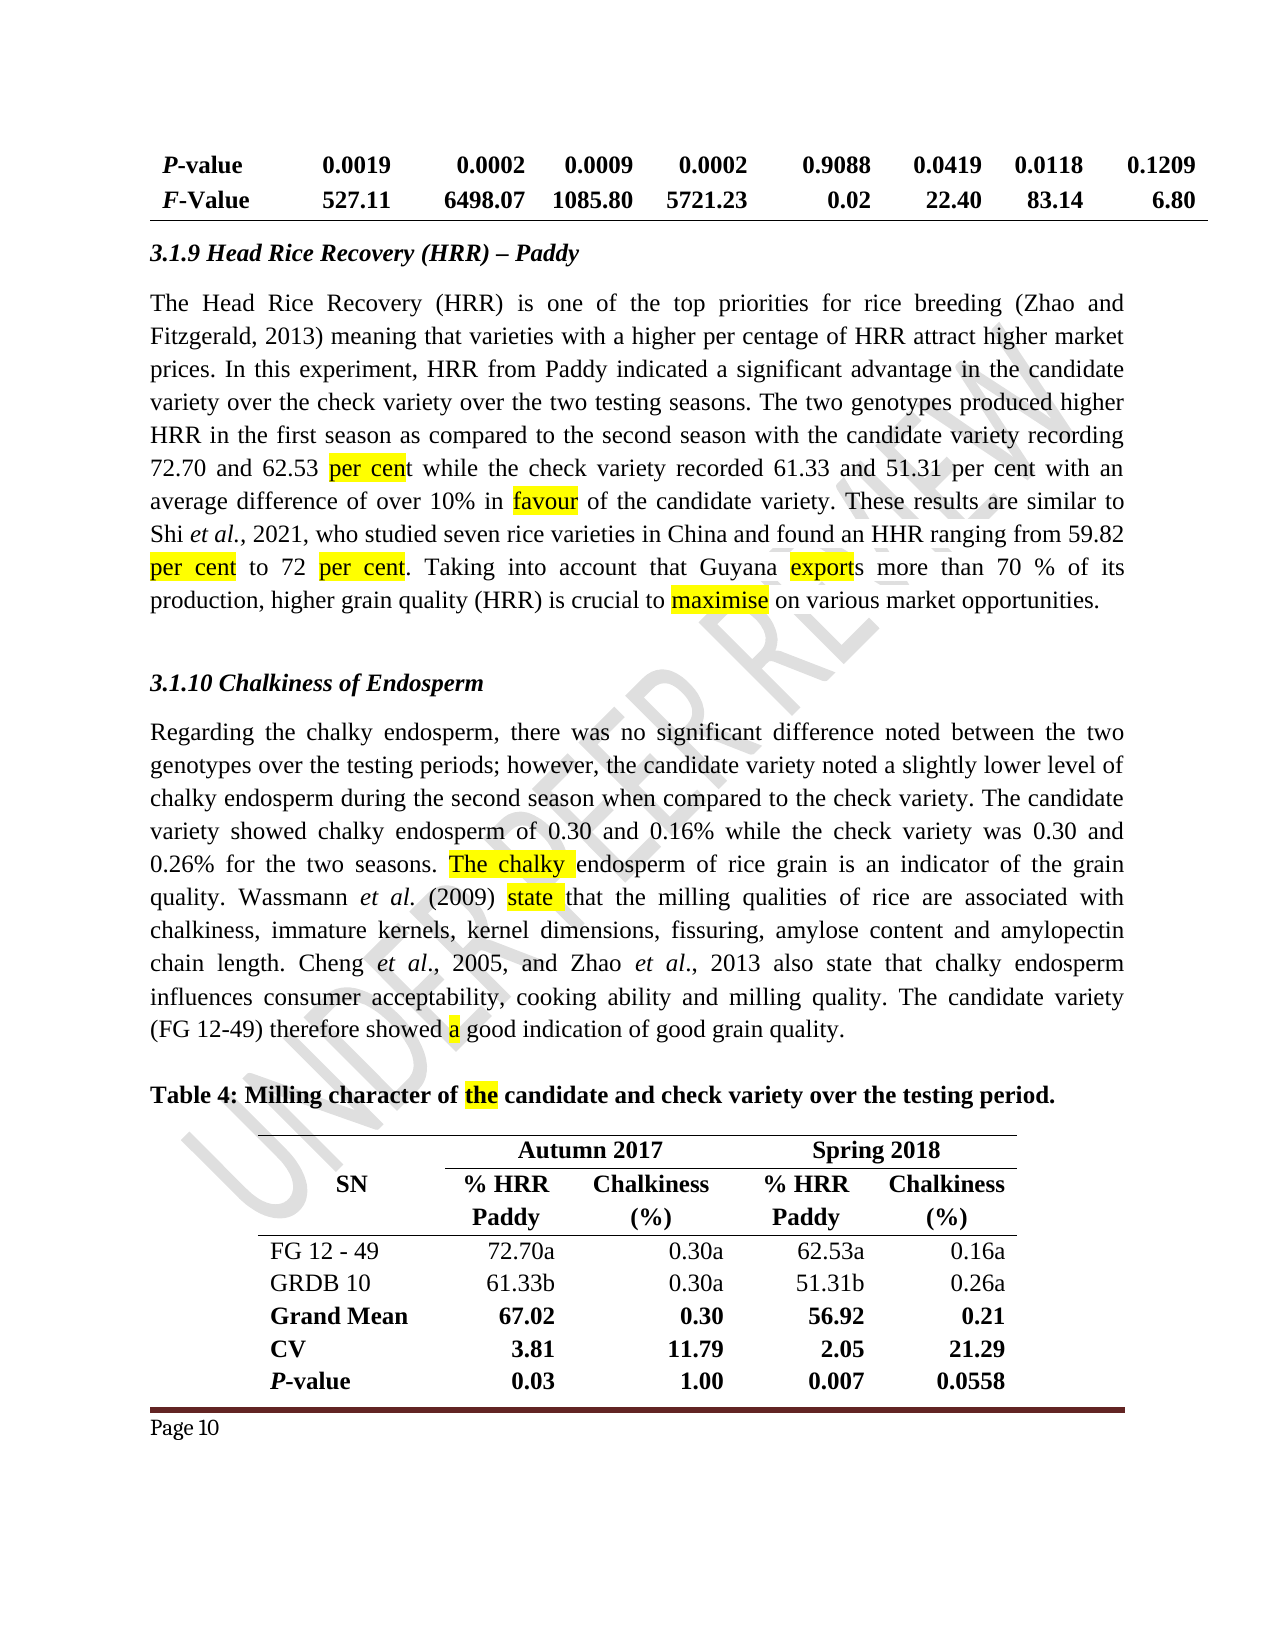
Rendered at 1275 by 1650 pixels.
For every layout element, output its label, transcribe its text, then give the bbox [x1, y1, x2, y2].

table_cell Chalkiness (%) [567, 1169, 735, 1235]
table_cell 5721.23 [645, 185, 759, 220]
table_cell 21.29 [876, 1334, 1017, 1366]
table_header SN [258, 1136, 445, 1235]
table_cell 6498.07 [403, 185, 537, 220]
table_cell 0.1209 [1095, 150, 1207, 185]
table_cell 72.70a [445, 1236, 567, 1268]
text 3.1.9 Head Rice Recovery (HRR) – Paddy [150, 238, 1125, 267]
text Regarding the chalky endosperm, there was no significant difference noted between the two genotypes over the testing periods; however, the candidate variety noted a slightly lower level of chalky endosperm during the second season when compared to the check variety. The candidate variety showed chalky endosperm of 0.30 and 0.16% while the check variety was 0.30 and 0.26% for the two seasons. The chalky endosperm of rice grain is an indicator of the grain quality. Wassmann et al. (2009) state that the milling qualities of rice are associated with chalkiness, immature kernels, kernel dimensions, fissuring, amylose content and amylopectin chain length. Cheng et al., 2005, and Zhao et al., 2013 also state that chalky endosperm influences consumer acceptability, cooking ability and milling quality. The candidate variety (FG 12-49) therefore showed a good indication of good grain quality. [150, 717, 1125, 1043]
table_cell CV [258, 1334, 445, 1366]
table_cell 0.16a [876, 1236, 1017, 1268]
table_cell 0.0419 [883, 150, 994, 185]
table_cell P-value [150, 150, 300, 185]
table_cell 22.40 [883, 185, 994, 220]
text 3.1.10 Chalkiness of Endosperm [150, 668, 1125, 696]
table_cell 6.80 [1095, 185, 1207, 220]
table_cell 0.0118 [994, 150, 1095, 185]
table_cell 2.05 [735, 1334, 876, 1366]
table_cell FG 12 - 49 [258, 1236, 445, 1268]
table_cell 0.9088 [759, 150, 883, 185]
table_cell 0.0002 [645, 150, 759, 185]
table_cell 67.02 [445, 1301, 567, 1334]
table_cell 0.03 [445, 1366, 567, 1399]
table_cell 51.31b [735, 1269, 876, 1301]
text Table 4: Milling character of the candidate and check variety over the testing period. [498, 1081, 1125, 1109]
table_cell 527.11 [300, 185, 403, 220]
table_cell 83.14 [994, 185, 1095, 220]
table_cell % HRR Paddy [735, 1169, 876, 1235]
table_cell 56.92 [735, 1301, 876, 1334]
table_cell 3.81 [445, 1334, 567, 1366]
table_cell 0.0002 [403, 150, 537, 185]
table_cell 0.26a [876, 1269, 1017, 1301]
table_cell P-value [258, 1366, 445, 1399]
table_cell 0.0009 [537, 150, 645, 185]
table_cell 0.30a [567, 1269, 735, 1301]
table_cell 11.79 [567, 1334, 735, 1366]
table_cell % HRR Paddy [445, 1169, 567, 1235]
table_cell 62.53a [735, 1236, 876, 1268]
table_cell 1.00 [567, 1366, 735, 1399]
table_cell 0.30a [567, 1236, 735, 1268]
text Table 4: Milling character of the candidate and check variety over the testing period. [150, 1081, 465, 1109]
table_cell F-Value [150, 185, 300, 220]
table_cell 1085.80 [537, 185, 645, 220]
table_cell 0.007 [735, 1366, 876, 1399]
text The Head Rice Recovery (HRR) is one of the top priorities for rice breeding (Zhao and Fitzgerald, 2013) meaning that varieties with a higher per centage of HRR attract higher market prices. In this experiment, HRR from Paddy indicated a significant advantage in the candidate variety over the check variety over the two testing seasons. The two genotypes produced higher HRR in the first season as compared to the second season with the candidate variety recording 72.70 and 62.53 per cent while the check variety recorded 61.33 and 51.31 per cent with an average difference of over 10% in favour of the candidate variety. These results are similar to Shi et al., 2021, who studied seven rice varieties in China and found an HHR ranging from 59.82 per cent to 72 per cent. Taking into account that Guyana exports more than 70 % of its production, higher grain quality (HRR) is crucial to maximise on various market opportunities. [150, 288, 1125, 519]
table_cell 61.33b [445, 1269, 567, 1301]
table_cell 0.02 [759, 185, 883, 220]
table_cell Grand Mean [258, 1301, 445, 1334]
table_header Autumn 2017 [445, 1136, 735, 1168]
table_cell 0.0019 [300, 150, 403, 185]
table_header Spring 2018 [735, 1136, 1017, 1168]
table_cell 0.21 [876, 1301, 1017, 1334]
table_cell 0.30 [567, 1301, 735, 1334]
table_cell 0.0558 [876, 1366, 1017, 1399]
table_cell GRDB 10 [258, 1269, 445, 1301]
table_cell Chalkiness (%) [876, 1169, 1017, 1235]
